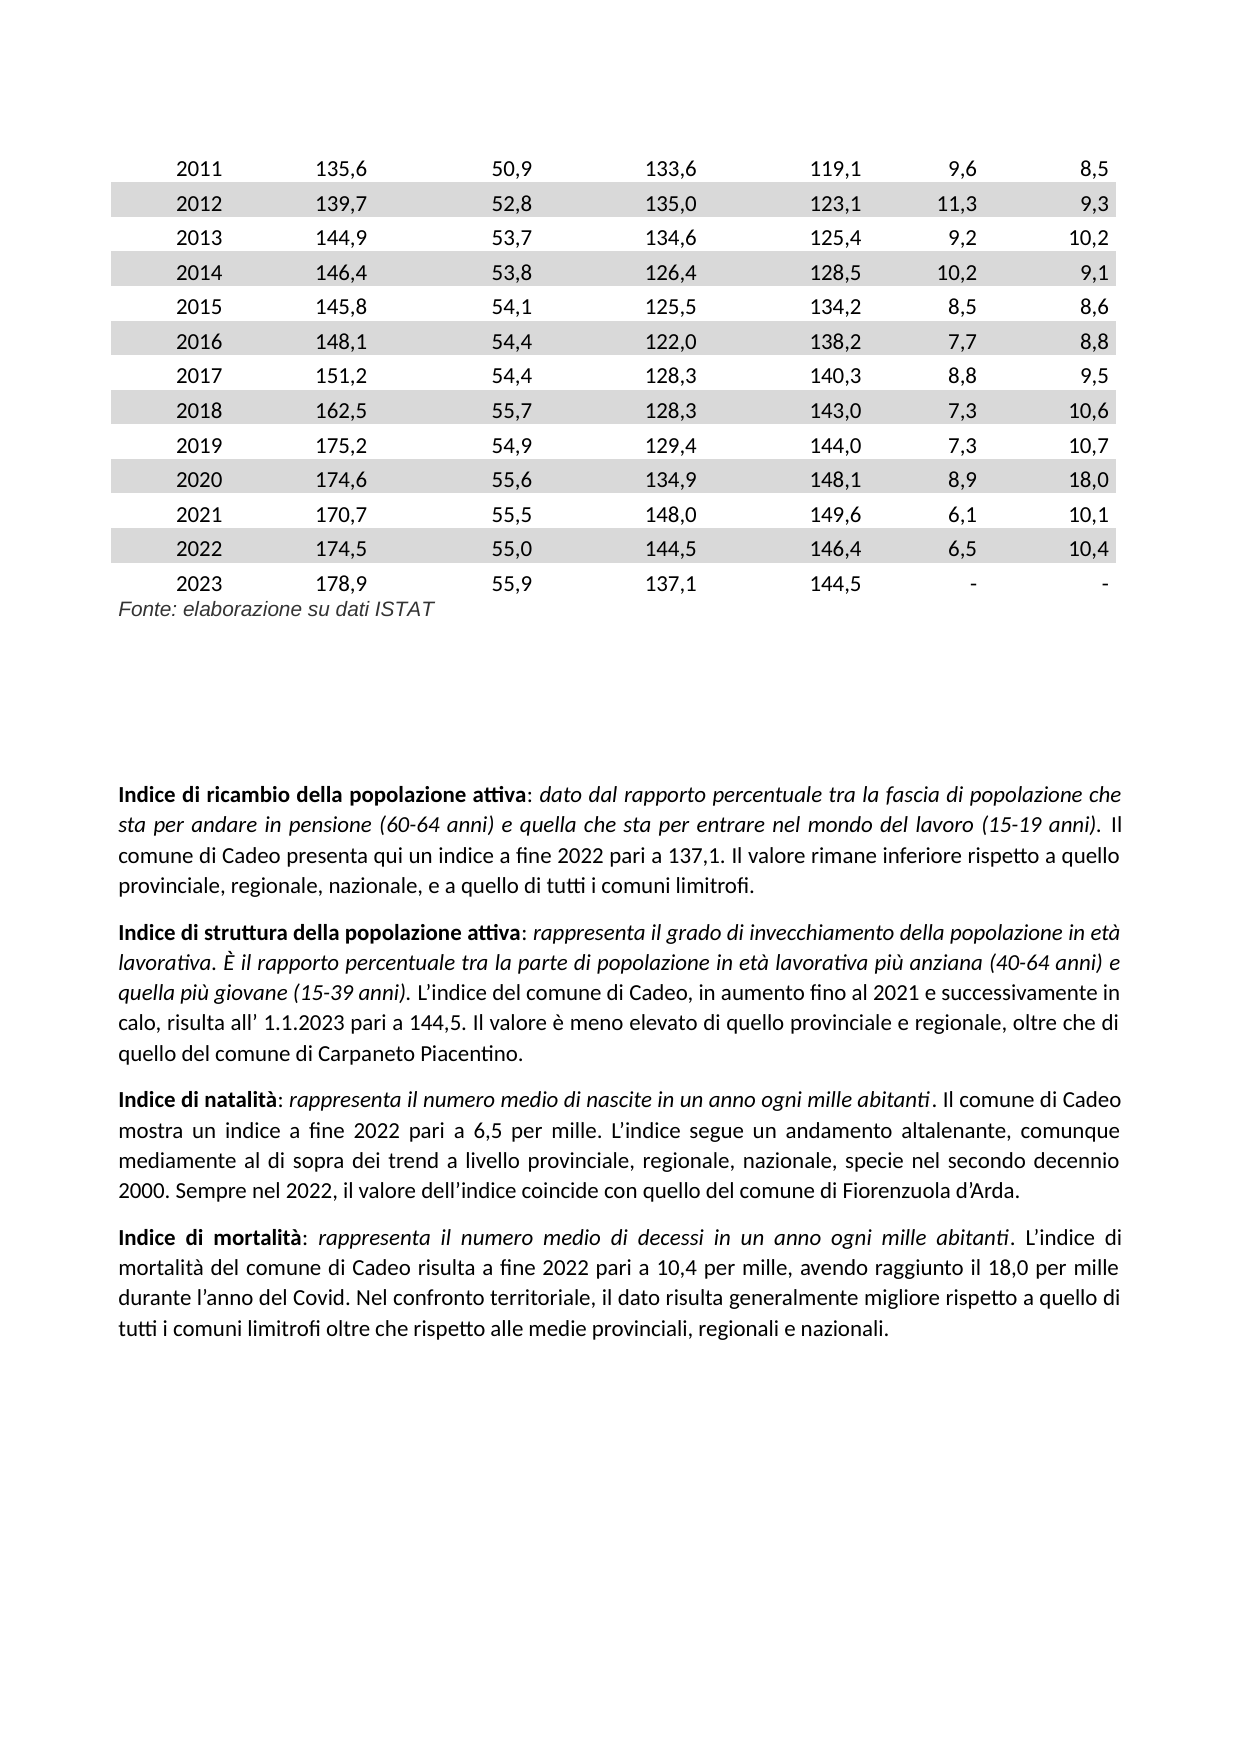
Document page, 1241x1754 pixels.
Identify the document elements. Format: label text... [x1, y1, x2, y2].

table_cell 125,5 [539, 286, 704, 321]
table_cell 8,5 [984, 148, 1116, 182]
table_cell 146,4 [229, 251, 374, 286]
table_cell 6,1 [869, 494, 984, 528]
table_cell 50,9 [374, 148, 539, 182]
table_cell 55,5 [374, 494, 539, 528]
table_cell 133,6 [539, 148, 704, 182]
table_cell 7,3 [869, 424, 984, 459]
table_cell 122,0 [539, 321, 704, 355]
table_cell 2014 [111, 251, 229, 286]
table_cell 151,2 [229, 355, 374, 390]
table_cell 135,0 [539, 182, 704, 217]
table_cell 174,5 [229, 528, 374, 563]
table_cell 2017 [111, 355, 229, 390]
table_cell 144,0 [704, 424, 869, 459]
table_cell 2011 [111, 148, 229, 182]
text Indice di mortalità: rappresenta il numero medio di decessi in un anno ogni mille abitanti. L’indice di mortalità del comune di Cadeo risulta a fine 2022 pari a 10,4 per mille, avendo raggiunto il 18,0 per mille durante l’anno del Covid. Nel confronto territoriale, il dato risulta generalmente migliore rispetto a quello di tutti i comuni limitrofi oltre che rispetto alle medie provinciali, regionali e nazionali. [118, 1311, 1122, 1342]
text Indice di struttura della popolazione attiva: rappresenta il grado di invecchiamento della popolazione in età lavorativa. È il rapporto percentuale tra la parte di popolazione in età lavorativa più anziana (40-64 anni) e quella più giovane (15-39 anni). L’indice del comune di Cadeo, in aumento fino al 2021 e successivamente in calo, risulta all’ 1.1.2023 pari a 144,5. Il valore è meno elevato di quello provinciale e regionale, oltre che di quello del comune di Carpaneto Piacentino. [118, 918, 1122, 948]
text Indice di ricambio della popolazione attiva: dato dal rapporto percentuale tra la fascia di popolazione che sta per andare in pensione (60-64 anni) e quella che sta per entrare nel mondo del lavoro (15-19 anni). Il comune di Cadeo presenta qui un indice a fine 2022 pari a 137,1. Il valore rimane inferiore rispetto a quello provinciale, regionale, nazionale, e a quello di tutti i comuni limitrofi. [118, 869, 1122, 899]
text Fonte: elaborazione su dati ISTAT [118, 597, 1122, 621]
table_cell 7,7 [869, 321, 984, 355]
table_cell 9,6 [869, 148, 984, 182]
table_cell 2021 [111, 494, 229, 528]
table_cell 119,1 [704, 148, 869, 182]
table_cell 8,5 [869, 286, 984, 321]
table_cell 2013 [111, 217, 229, 251]
table_cell 2022 [111, 528, 229, 563]
table_cell - [869, 563, 984, 597]
table_cell 149,6 [704, 494, 869, 528]
table_cell 10,2 [869, 251, 984, 286]
table_cell 125,4 [704, 217, 869, 251]
table_cell 54,4 [374, 321, 539, 355]
text Indice di struttura della popolazione attiva: rappresenta il grado di invecchiamento della popolazione in età lavorativa. È il rapporto percentuale tra la parte di popolazione in età lavorativa più anziana (40-64 anni) e quella più giovane (15-39 anni). L’indice del comune di Cadeo, in aumento fino al 2021 e successivamente in calo, risulta all’ 1.1.2023 pari a 144,5. Il valore è meno elevato di quello provinciale e regionale, oltre che di quello del comune di Carpaneto Piacentino. [118, 1036, 1122, 1067]
text Indice di mortalità: rappresenta il numero medio di decessi in un anno ogni mille abitanti. L’indice di mortalità del comune di Cadeo risulta a fine 2022 pari a 10,4 per mille, avendo raggiunto il 18,0 per mille durante l’anno del Covid. Nel confronto territoriale, il dato risulta generalmente migliore rispetto a quello di tutti i comuni limitrofi oltre che rispetto alle medie provinciali, regionali e nazionali. [118, 1223, 1122, 1253]
table_cell 146,4 [704, 528, 869, 563]
table_cell 6,5 [869, 528, 984, 563]
text Indice di natalità: rappresenta il numero medio di nascite in un anno ogni mille abitanti. Il comune di Cadeo mostra un indice a fine 2022 pari a 6,5 per mille. L’indice segue un andamento altalenante, comunque mediamente al di sopra dei trend a livello provinciale, regionale, nazionale, specie nel secondo decennio 2000. Sempre nel 2022, il valore dell’indice coincide con quello del comune di Fiorenzuola d’Arda. [118, 1174, 1122, 1204]
table_cell 53,7 [374, 217, 539, 251]
table_cell 144,5 [539, 528, 704, 563]
table_cell 134,9 [539, 459, 704, 493]
table_cell 137,1 [539, 563, 704, 597]
table_cell 55,6 [374, 459, 539, 493]
table_cell 10,4 [984, 528, 1116, 563]
table_cell 7,3 [869, 390, 984, 424]
table_cell 54,9 [374, 424, 539, 459]
table_cell 148,1 [704, 459, 869, 493]
table_cell 128,3 [539, 390, 704, 424]
table_cell 178,9 [229, 563, 374, 597]
table_cell 10,6 [984, 390, 1116, 424]
table_cell 8,9 [869, 459, 984, 493]
table_cell 144,9 [229, 217, 374, 251]
table_cell 148,0 [539, 494, 704, 528]
table_cell 9,2 [869, 217, 984, 251]
table_cell 9,3 [984, 182, 1116, 217]
table_cell 55,7 [374, 390, 539, 424]
table_cell 128,5 [704, 251, 869, 286]
table_cell 10,1 [984, 494, 1116, 528]
table_cell 134,6 [539, 217, 704, 251]
table_cell 143,0 [704, 390, 869, 424]
table_cell 126,4 [539, 251, 704, 286]
table_cell 9,5 [984, 355, 1116, 390]
table_cell 2016 [111, 321, 229, 355]
table_cell 53,8 [374, 251, 539, 286]
table_cell 9,1 [984, 251, 1116, 286]
table_cell 174,6 [229, 459, 374, 493]
table_cell 135,6 [229, 148, 374, 182]
table_cell 10,2 [984, 217, 1116, 251]
table_cell 54,4 [374, 355, 539, 390]
table_cell 145,8 [229, 286, 374, 321]
table_cell 2023 [111, 563, 229, 597]
table_cell 139,7 [229, 182, 374, 217]
table_cell 170,7 [229, 494, 374, 528]
table_cell 123,1 [704, 182, 869, 217]
table_cell 11,3 [869, 182, 984, 217]
table_cell 138,2 [704, 321, 869, 355]
table_cell - [984, 563, 1116, 597]
table_cell 140,3 [704, 355, 869, 390]
table_cell 134,2 [704, 286, 869, 321]
table_cell 8,8 [984, 321, 1116, 355]
table_cell 10,7 [984, 424, 1116, 459]
table_cell 2020 [111, 459, 229, 493]
table_cell 148,1 [229, 321, 374, 355]
table_cell 2018 [111, 390, 229, 424]
text Indice di ricambio della popolazione attiva: dato dal rapporto percentuale tra la fascia di popolazione che sta per andare in pensione (60-64 anni) e quella che sta per entrare nel mondo del lavoro (15-19 anni). Il comune di Cadeo presenta qui un indice a fine 2022 pari a 137,1. Il valore rimane inferiore rispetto a quello provinciale, regionale, nazionale, e a quello di tutti i comuni limitrofi. [118, 780, 1122, 811]
table_cell 55,0 [374, 528, 539, 563]
table_cell 55,9 [374, 563, 539, 597]
table_cell 2012 [111, 182, 229, 217]
table_cell 52,8 [374, 182, 539, 217]
table_cell 144,5 [704, 563, 869, 597]
table_cell 8,8 [869, 355, 984, 390]
table_cell 129,4 [539, 424, 704, 459]
text Indice di natalità: rappresenta il numero medio di nascite in un anno ogni mille abitanti. Il comune di Cadeo mostra un indice a fine 2022 pari a 6,5 per mille. L’indice segue un andamento altalenante, comunque mediamente al di sopra dei trend a livello provinciale, regionale, nazionale, specie nel secondo decennio 2000. Sempre nel 2022, il valore dell’indice coincide con quello del comune di Fiorenzuola d’Arda. [118, 1086, 1122, 1116]
table_cell 8,6 [984, 286, 1116, 321]
table_cell 18,0 [984, 459, 1116, 493]
table_cell 54,1 [374, 286, 539, 321]
table_cell 175,2 [229, 424, 374, 459]
table_cell 128,3 [539, 355, 704, 390]
table_cell 162,5 [229, 390, 374, 424]
table_cell 2015 [111, 286, 229, 321]
table_cell 2019 [111, 424, 229, 459]
